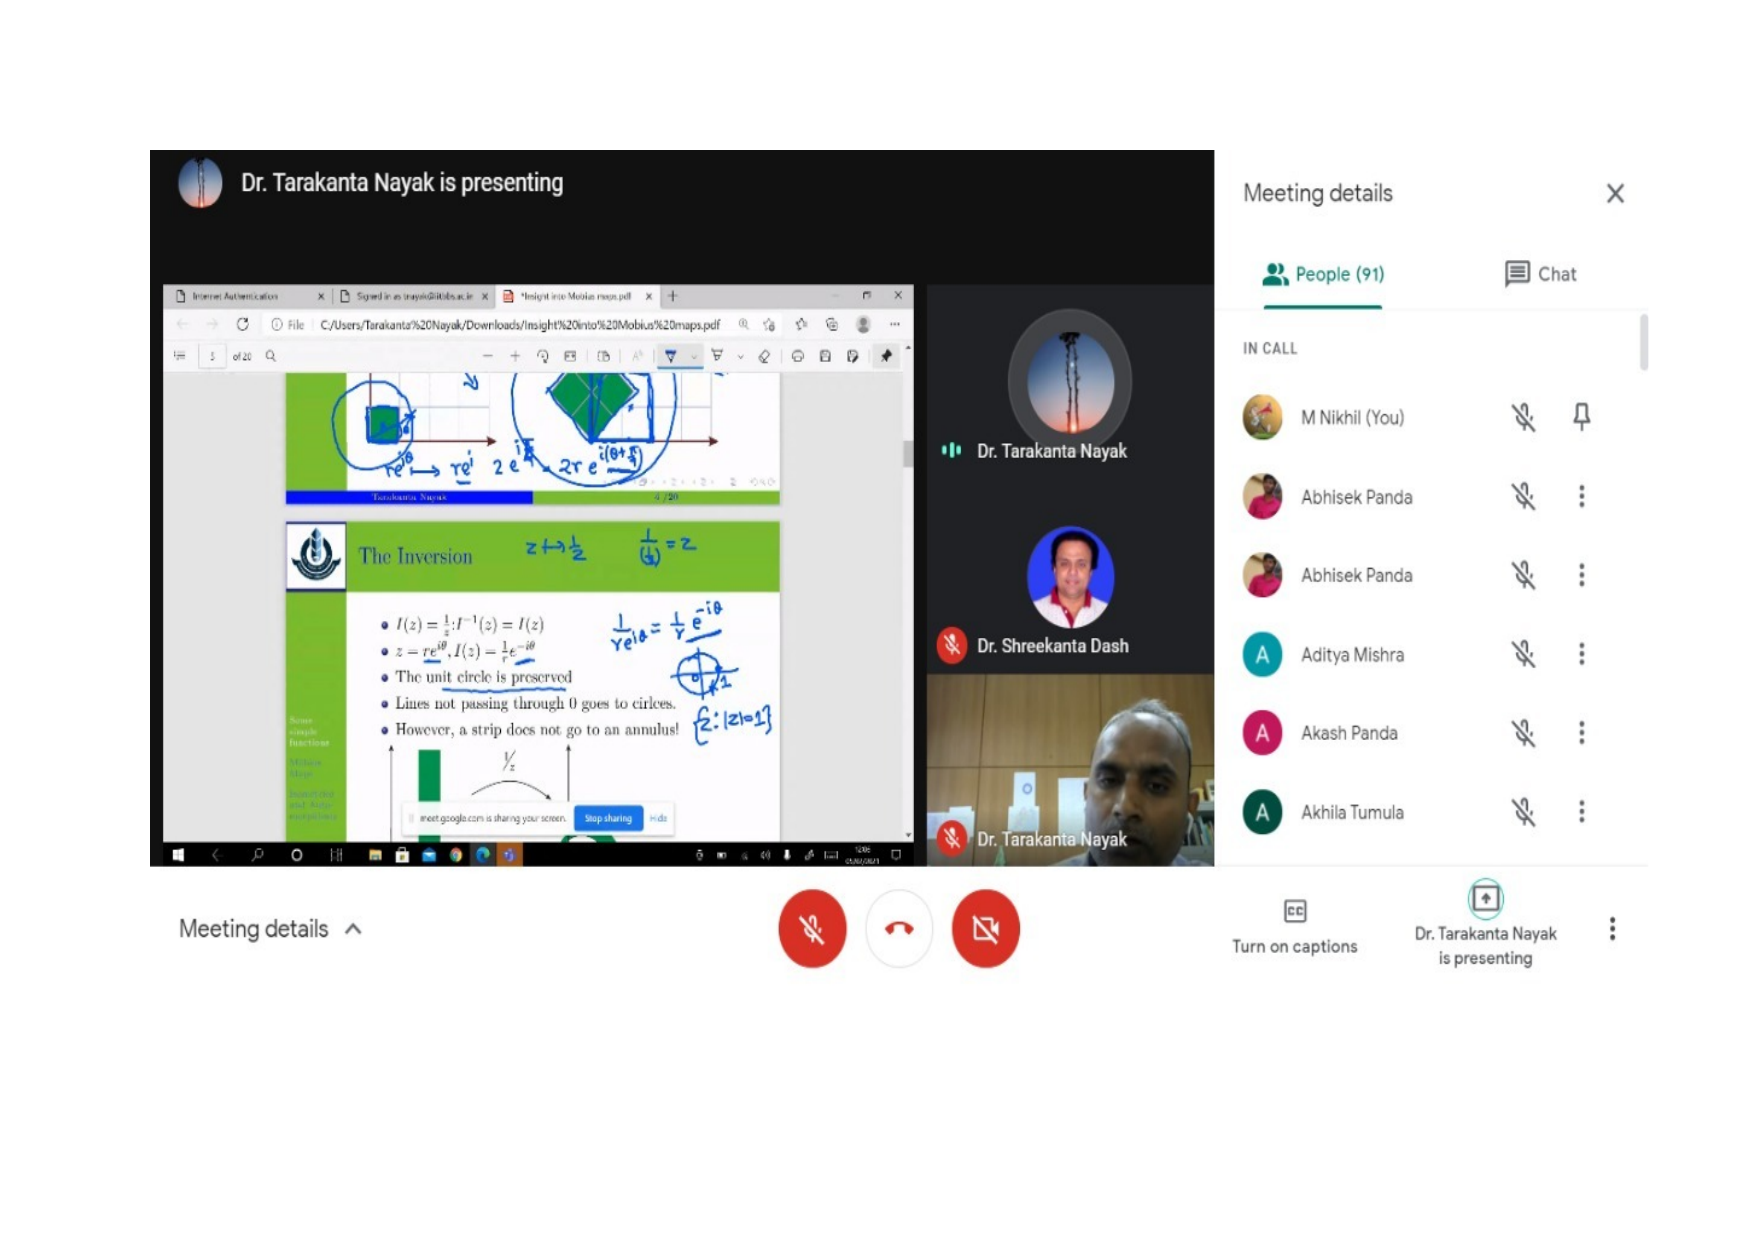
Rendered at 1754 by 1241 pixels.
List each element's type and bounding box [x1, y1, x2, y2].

picture [150, 150, 1649, 991]
